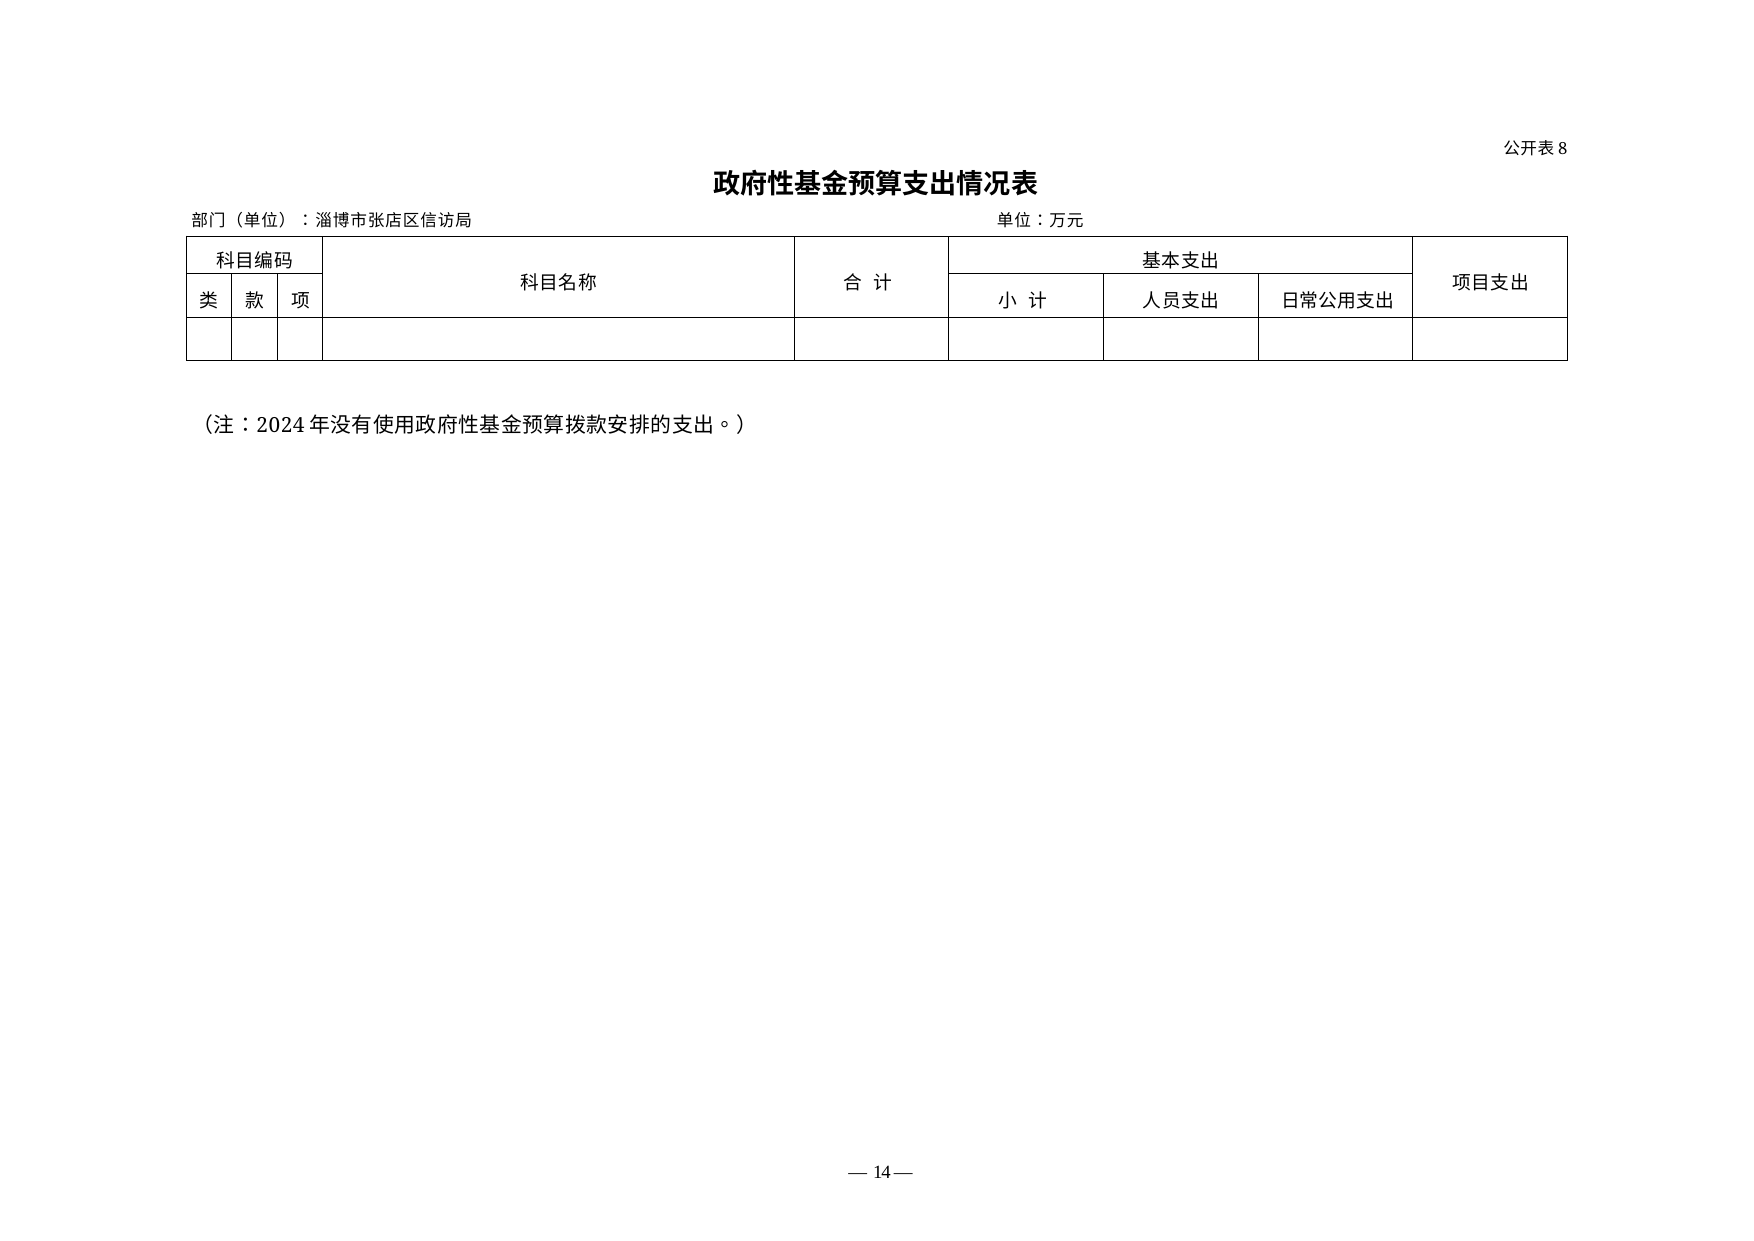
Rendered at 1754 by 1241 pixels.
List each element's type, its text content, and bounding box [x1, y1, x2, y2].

text （注：2024年没有使用政府性基金预算拨款安排的支出。） [192, 412, 1568, 438]
table_cell [1104, 318, 1258, 360]
table_cell [323, 318, 794, 360]
table_cell 日常公用支出 [1259, 274, 1412, 317]
table_cell [949, 318, 1103, 360]
text 公开表8 [1503, 137, 1568, 159]
table_cell [1413, 318, 1567, 360]
table_header 基本支出 [949, 237, 1412, 273]
table_cell [187, 318, 231, 360]
table_header 合 计 [795, 237, 948, 317]
text 部门（单位）：淄博市张店区信访局 单位：万元 [191, 209, 1568, 231]
table_cell [1259, 318, 1412, 360]
table_cell 人员支出 [1104, 274, 1258, 317]
table_header 项目支出 [1413, 237, 1567, 317]
table_cell [795, 318, 948, 360]
table_cell 小 计 [949, 274, 1103, 317]
table_header 科目名称 [323, 237, 794, 317]
table_cell 项 [278, 274, 322, 317]
table_cell [278, 318, 322, 360]
table_header 科目编码 [187, 237, 322, 273]
table_cell [232, 318, 277, 360]
text 政府性基金预算支出情况表 [713, 166, 1568, 201]
table_cell 款 [232, 274, 277, 317]
table_cell 类 [187, 274, 231, 317]
